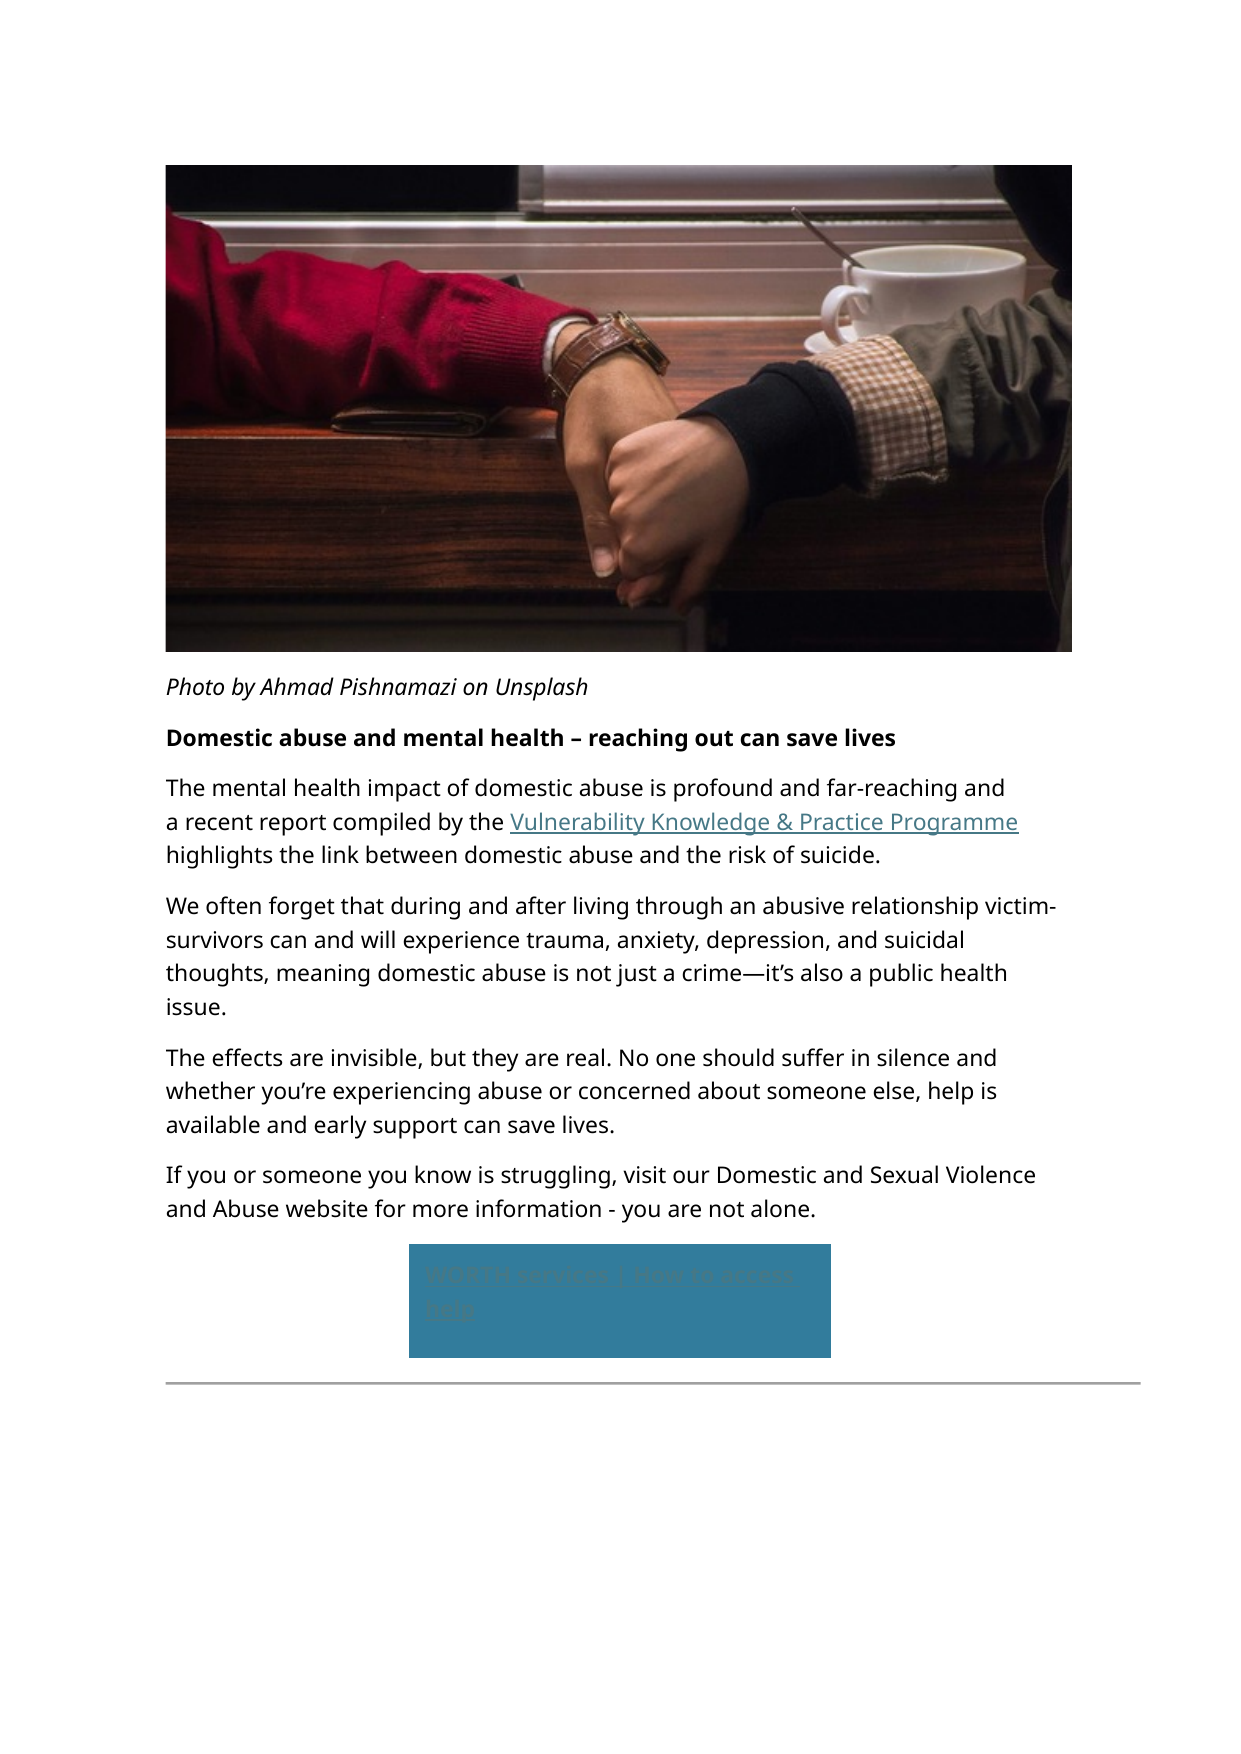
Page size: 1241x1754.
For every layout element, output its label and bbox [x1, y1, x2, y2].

picture [165, 165, 1072, 652]
table_header [150, 150, 1090, 1448]
